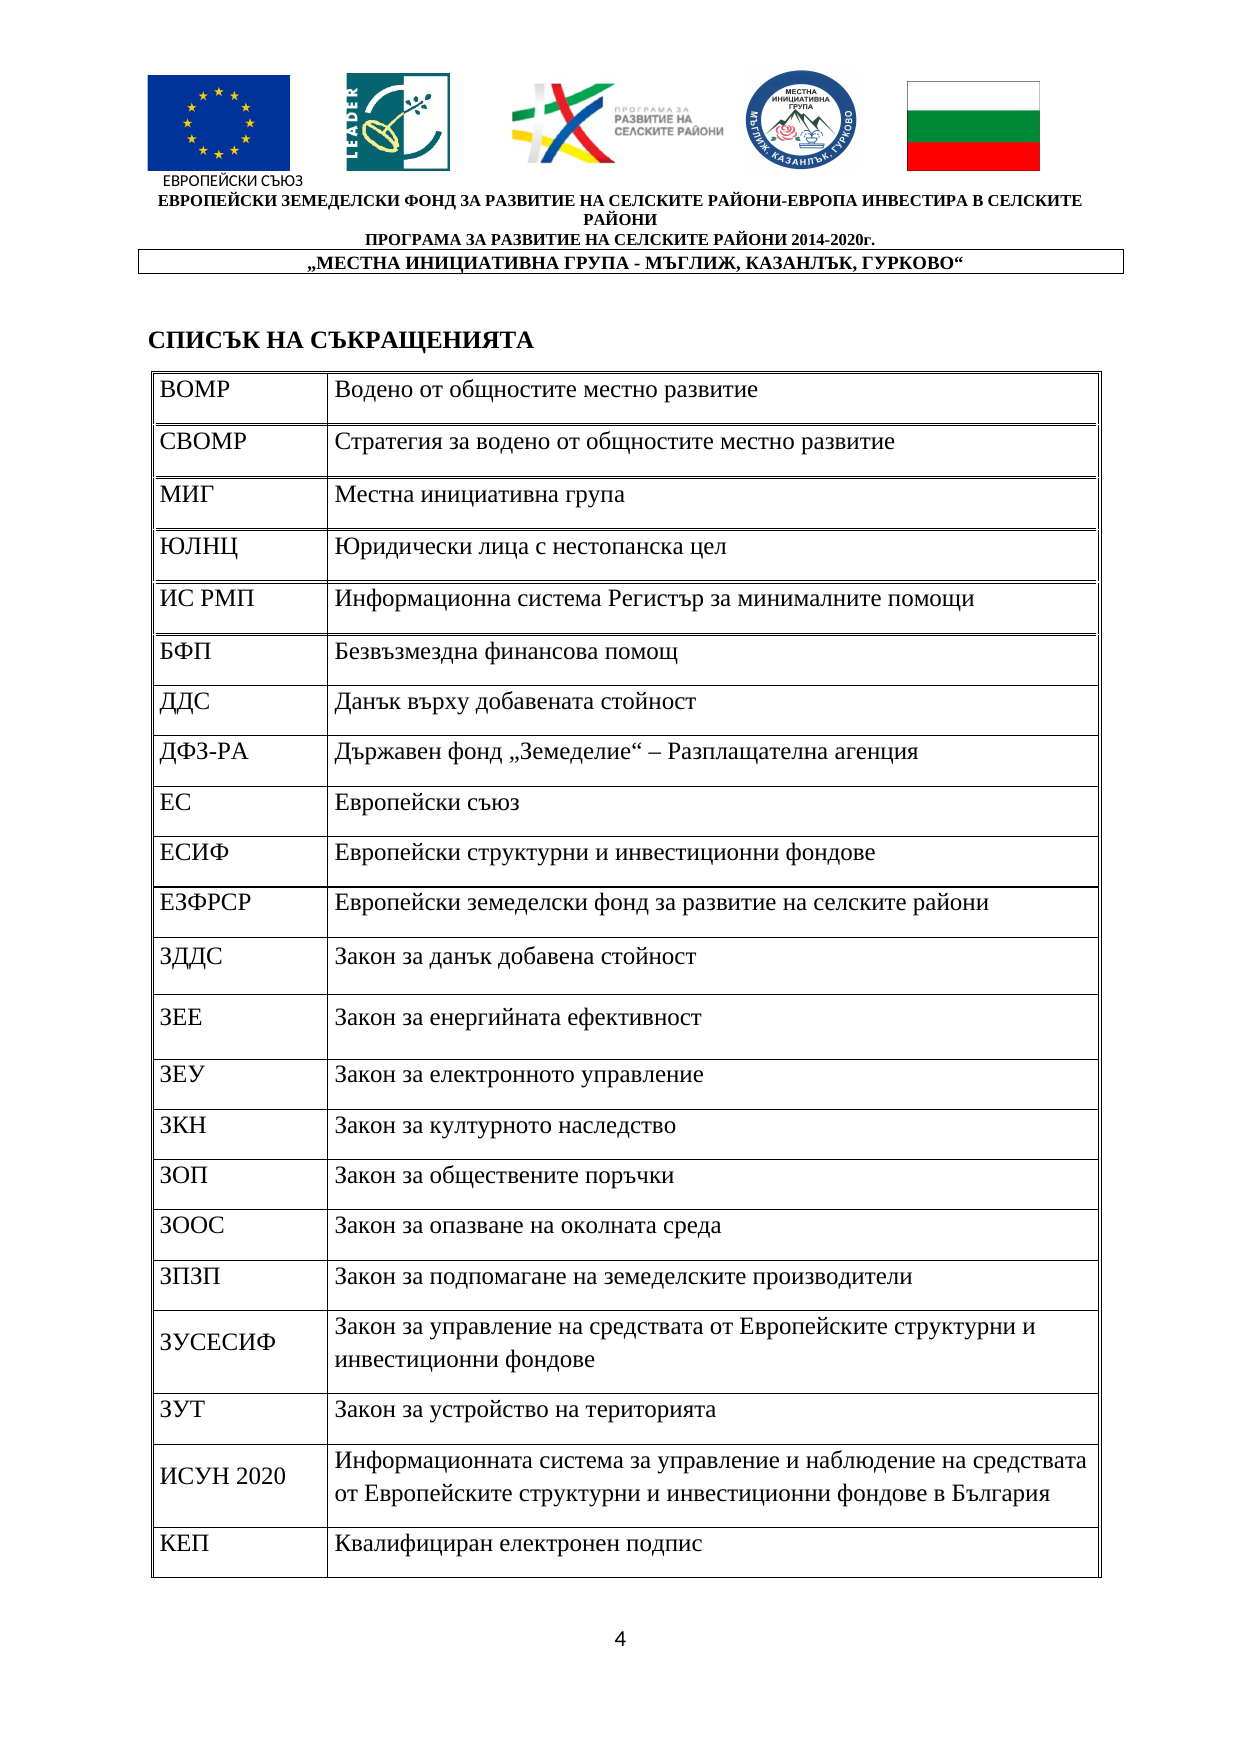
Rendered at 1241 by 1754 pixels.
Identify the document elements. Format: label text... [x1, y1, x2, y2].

picture [907, 81, 1040, 171]
table_cell КЕП [154, 1528, 327, 1577]
text СПИСЪК НА СЪКРАЩЕНИЯТА [148, 325, 1093, 354]
table_cell Европейски съюз [328, 787, 1098, 836]
table_cell Юридически лица с нестопанска цел [328, 528, 1100, 580]
table_cell Закон за данък добавена стойност [328, 938, 1098, 994]
table_cell Информационна система Регистър за минималните помощи [328, 580, 1100, 633]
table_cell Закон за опазване на околната среда [328, 1210, 1098, 1260]
table_cell Закон за електронното управление [328, 1060, 1098, 1109]
table_cell ЗОП [154, 1160, 327, 1209]
table_cell Европейски структурни и инвестиционни фондове [328, 837, 1098, 886]
table_cell ДДС [154, 686, 327, 735]
table_cell СВОМР [152, 423, 327, 476]
table_cell Закон за обществените поръчки [328, 1160, 1098, 1209]
picture [742, 68, 860, 171]
picture [346, 73, 450, 171]
table_cell Европейски земеделски фонд за развитие на селските райони [328, 888, 1098, 937]
table_cell Закон за устройство на територията [328, 1394, 1098, 1444]
table_cell ЗПЗП [154, 1261, 327, 1310]
table_header Водено от общностите местно развитие [328, 374, 1098, 423]
table_cell ИСУН 2020 [154, 1445, 327, 1527]
table_cell Закон за енергийната ефективност [328, 995, 1098, 1058]
table_cell ЮЛНЦ [152, 528, 327, 580]
table_cell ЗКН [154, 1110, 327, 1159]
table_cell Закон за подпомагане на земеделските производители [328, 1261, 1098, 1310]
table_cell ЕС [154, 787, 327, 836]
table_cell ЗУСЕСИФ [154, 1311, 327, 1393]
table_cell БФП [154, 633, 327, 685]
table_cell Стратегия за водено от общностите местно развитие [328, 423, 1100, 476]
table_cell Закон за културното наследство [328, 1110, 1098, 1159]
table_cell Информационната система за управление и наблюдение на средствата от Европейските структурни и инвестиционни фондове в България [328, 1445, 1098, 1527]
table_header ВОМР [154, 374, 327, 423]
table_cell Безвъзмездна финансова помощ [328, 633, 1098, 685]
table_cell ЗЕУ [154, 1060, 327, 1109]
table_cell Данък върху добавената стойност [328, 686, 1098, 735]
table_cell Квалифициран електронен подпис [328, 1528, 1098, 1577]
table_cell ДФЗ-РА [154, 736, 327, 786]
picture [501, 73, 732, 171]
picture [147, 75, 290, 171]
table_cell ЗЕЕ [154, 995, 327, 1058]
table_cell Местна инициативна група [328, 476, 1098, 528]
table_cell ЕЗФРСР [154, 888, 327, 937]
table_cell МИГ [154, 476, 327, 528]
table_cell ЗДДС [154, 938, 327, 994]
table_cell ИС РМП [152, 580, 327, 633]
table_cell ЗУТ [154, 1394, 327, 1444]
table_cell Държавен фонд „Земеделие“ – Разплащателна агенция [328, 736, 1098, 786]
table_cell Закон за управление на средствата от Европейските структурни и инвестиционни фондове [328, 1311, 1098, 1393]
table_cell ЕСИФ [154, 837, 327, 886]
table_cell ЗООС [154, 1210, 327, 1260]
